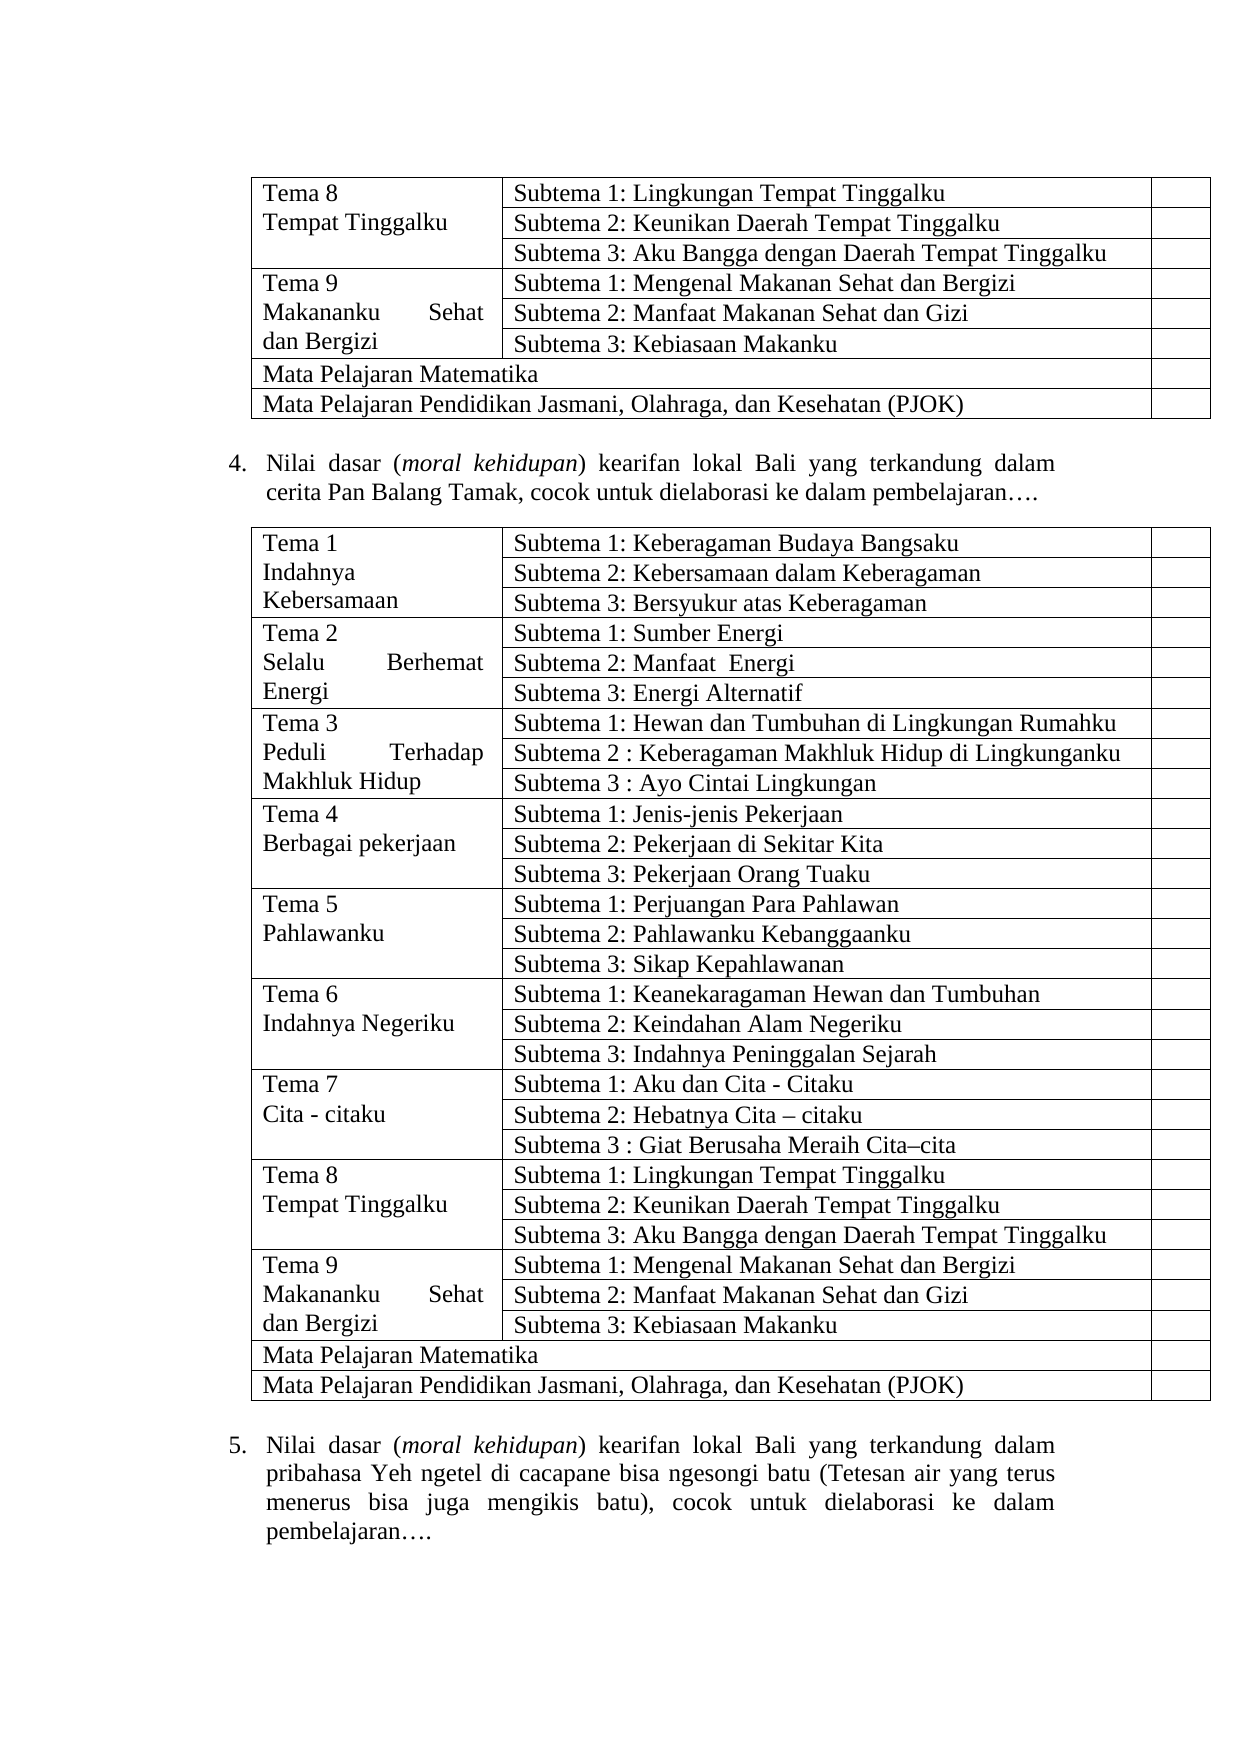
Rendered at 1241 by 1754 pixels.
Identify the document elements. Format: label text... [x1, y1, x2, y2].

table_cell Subtema 1: Mengenal Makanan Sehat dan Bergizi [503, 1250, 1151, 1279]
table_cell Tema 9 Makananku Sehat dan Bergizi [252, 269, 502, 358]
table_cell [1152, 919, 1210, 948]
table_cell Subtema 3: Energi Alternatif [503, 678, 1151, 707]
table_cell [1152, 558, 1210, 587]
table_cell [1152, 329, 1210, 358]
table_cell Tema 8 Tempat Tinggalku [252, 178, 502, 267]
table_cell Subtema 2: Manfaat Makanan Sehat dan Gizi [503, 1280, 1151, 1309]
table_cell Subtema 3 : Giat Berusaha Meraih Cita–cita [503, 1130, 1151, 1159]
table_cell Mata Pelajaran Matematika [252, 359, 1151, 388]
table_cell Tema 3 Peduli Terhadap Makhluk Hidup [252, 709, 502, 798]
table_cell [1152, 618, 1210, 647]
table_cell [1152, 1220, 1210, 1249]
table_cell Subtema 3: Kebiasaan Makanku [503, 1311, 1151, 1339]
table_cell [1152, 269, 1210, 298]
table_cell [1152, 299, 1210, 328]
table_cell [1152, 389, 1210, 418]
table_cell [1152, 709, 1210, 737]
table_cell Subtema 2: Pahlawanku Kebanggaanku [503, 919, 1151, 948]
table_header [1152, 528, 1210, 557]
table_cell [1152, 1160, 1210, 1189]
table_cell Tema 6 Indahnya Negeriku [252, 979, 502, 1069]
list Nilai dasar (moral kehidupan) kearifan lokal Bali yang terkandung dalam cerita Pan Balang Tamak, cocok untuk dielaborasi ke dalam pembelajaran…. [228, 448, 1056, 506]
table_cell Subtema 3: Aku Bangga dengan Daerah Tempat Tinggalku [503, 239, 1151, 267]
table_cell Subtema 1: Lingkungan Tempat Tinggalku [503, 1160, 1151, 1189]
table_cell [1152, 1010, 1210, 1038]
table_cell Subtema 3 : Ayo Cintai Lingkungan [503, 769, 1151, 798]
table_cell [1152, 1250, 1210, 1279]
table_cell Subtema 1: Keanekaragaman Hewan dan Tumbuhan [503, 979, 1151, 1008]
table_cell Mata Pelajaran Matematika [252, 1341, 1151, 1370]
table_cell Subtema 3: Kebiasaan Makanku [503, 329, 1151, 358]
table_cell Tema 2 Selalu Berhemat Energi [252, 618, 502, 707]
table_cell [1152, 178, 1210, 207]
table_cell [1152, 889, 1210, 918]
table_cell [1152, 1190, 1210, 1219]
table_cell Subtema 1: Hewan dan Tumbuhan di Lingkungan Rumahku [503, 709, 1151, 737]
table_cell Subtema 3: Sikap Kepahlawanan [503, 949, 1151, 978]
table_cell [1152, 359, 1210, 388]
table_cell Subtema 3: Pekerjaan Orang Tuaku [503, 859, 1151, 888]
table_cell [1152, 1280, 1210, 1309]
table_cell Subtema 1: Jenis-jenis Pekerjaan [503, 799, 1151, 828]
table_cell Subtema 1: Lingkungan Tempat Tinggalku [503, 178, 1151, 207]
table_cell Subtema 2: Manfaat Makanan Sehat dan Gizi [503, 299, 1151, 328]
table_cell [1152, 239, 1210, 267]
table_cell [1152, 588, 1210, 617]
table_cell [1152, 1341, 1210, 1370]
table_cell [1152, 799, 1210, 828]
table_cell [1152, 829, 1210, 858]
table_cell Subtema 2: Kebersamaan dalam Keberagaman [503, 558, 1151, 587]
table_cell Subtema 2: Keunikan Daerah Tempat Tinggalku [503, 208, 1151, 237]
table_cell [1152, 739, 1210, 768]
table_cell Subtema 2 : Keberagaman Makhluk Hidup di Lingkunganku [503, 739, 1151, 768]
table_cell [1152, 1070, 1210, 1099]
table_header Tema 1 Indahnya Kebersamaan [252, 528, 502, 617]
table_cell Subtema 1: Aku dan Cita - Citaku [503, 1070, 1151, 1099]
table_cell [1152, 1311, 1210, 1339]
table_cell [1152, 979, 1210, 1008]
table_cell Tema 5 Pahlawanku [252, 889, 502, 978]
table_cell [1152, 648, 1210, 677]
table_cell Subtema 3: Bersyukur atas Keberagaman [503, 588, 1151, 617]
table_cell [1152, 1040, 1210, 1069]
table_cell Tema 8 Tempat Tinggalku [252, 1160, 502, 1249]
table_cell [1152, 678, 1210, 707]
table_cell Mata Pelajaran Pendidikan Jasmani, Olahraga, dan Kesehatan (PJOK) [252, 1371, 1151, 1400]
table_cell Tema 9 Makananku Sehat dan Bergizi [252, 1250, 502, 1339]
table_cell Subtema 1: Mengenal Makanan Sehat dan Bergizi [503, 269, 1151, 298]
table_cell Subtema 2: Pekerjaan di Sekitar Kita [503, 829, 1151, 858]
table_cell Subtema 2: Keindahan Alam Negeriku [503, 1010, 1151, 1038]
table_cell Tema 4 Berbagai pekerjaan [252, 799, 502, 888]
table_cell Subtema 3: Aku Bangga dengan Daerah Tempat Tinggalku [503, 1220, 1151, 1249]
table_cell Subtema 1: Sumber Energi [503, 618, 1151, 647]
table_cell Tema 7 Cita - citaku [252, 1070, 502, 1159]
table_cell Subtema 2: Keunikan Daerah Tempat Tinggalku [503, 1190, 1151, 1219]
table_cell [1152, 208, 1210, 237]
table_header Subtema 1: Keberagaman Budaya Bangsaku [503, 528, 1151, 557]
table_cell Subtema 2: Manfaat Energi [503, 648, 1151, 677]
table_cell Subtema 1: Perjuangan Para Pahlawan [503, 889, 1151, 918]
table_cell Mata Pelajaran Pendidikan Jasmani, Olahraga, dan Kesehatan (PJOK) [252, 389, 1151, 418]
list Nilai dasar (moral kehidupan) kearifan lokal Bali yang terkandung dalam pribahasa Yeh ngetel di cacapane bisa ngesongi batu (Tetesan air yang terus menerus bisa juga mengikis batu), cocok untuk dielaborasi ke dalam pembelajaran…. [228, 1430, 1056, 1545]
table_cell Subtema 2: Hebatnya Cita – citaku [503, 1100, 1151, 1129]
table_cell Subtema 3: Indahnya Peninggalan Sejarah [503, 1040, 1151, 1069]
table_cell [1152, 769, 1210, 798]
table_cell [1152, 1130, 1210, 1159]
table_cell [1152, 949, 1210, 978]
table_cell [1152, 859, 1210, 888]
table_cell [1152, 1371, 1210, 1400]
table_cell [1152, 1100, 1210, 1129]
